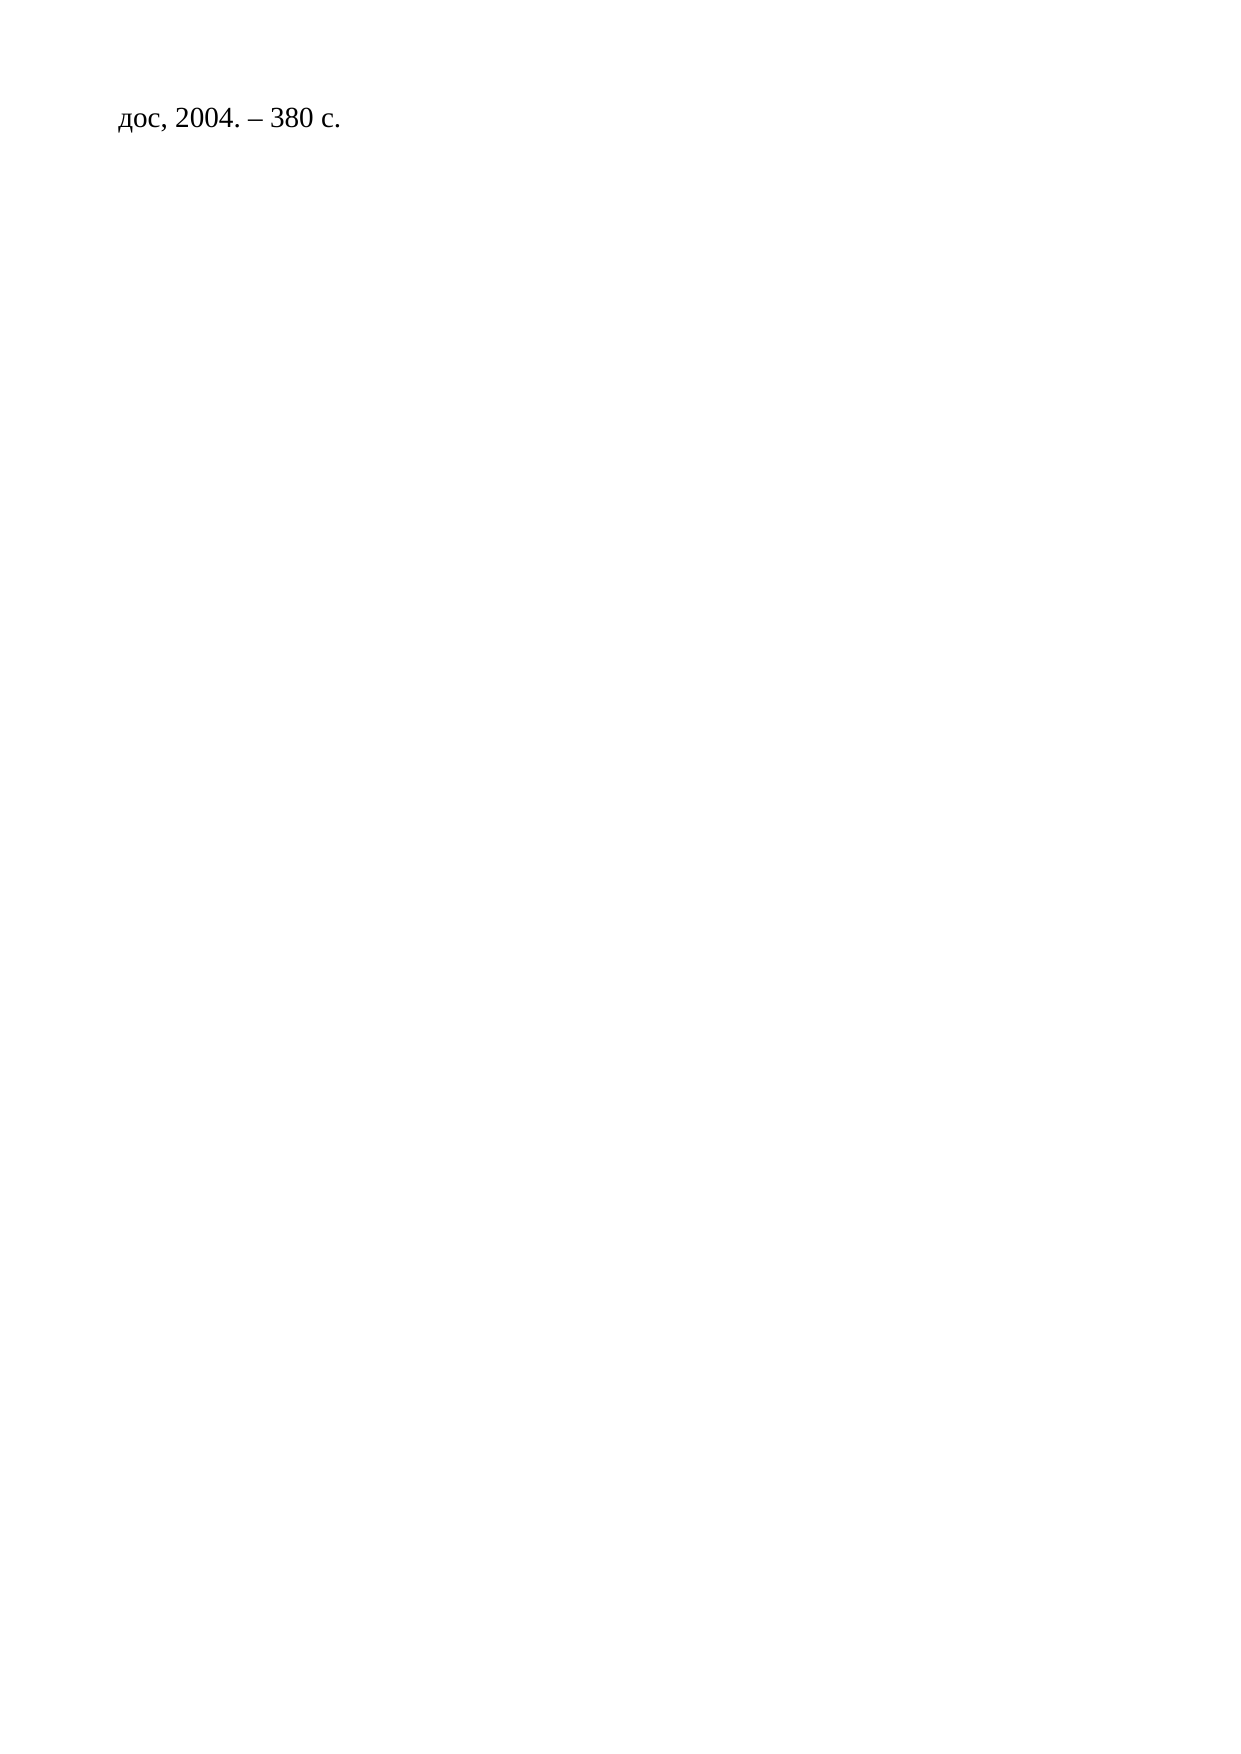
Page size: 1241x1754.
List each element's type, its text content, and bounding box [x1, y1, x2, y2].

text дос, 2004. – 380 с. [118, 100, 1134, 133]
